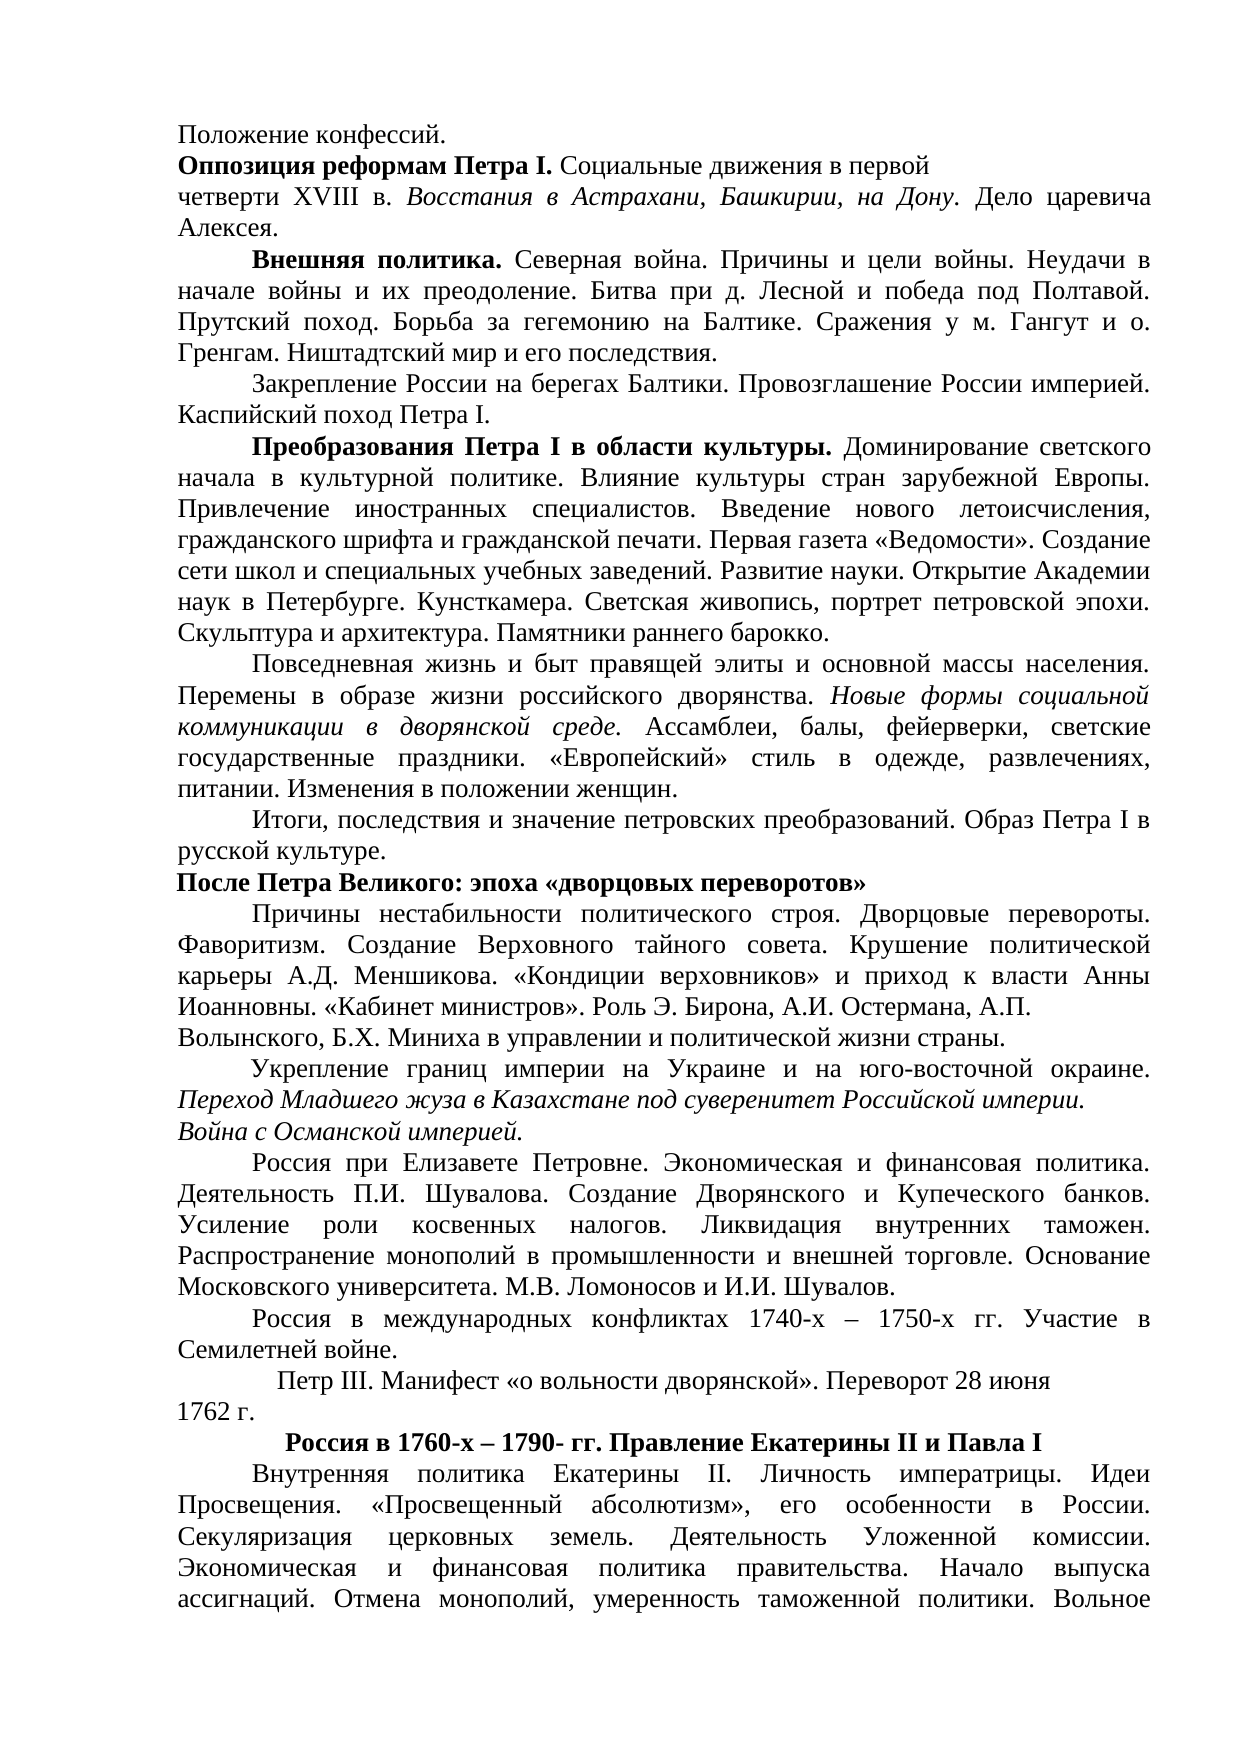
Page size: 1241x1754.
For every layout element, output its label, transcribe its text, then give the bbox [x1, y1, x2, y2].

text Внешняя политика. Северная война. Причины и цели войны. Неудачи в начале войны и их преодоление. Битва при д. Лесной и победа под Полтавой. Прутский поход. Борьба за гегемонию на Балтике. Сражения у м. Гангут и о. Гренгам. Ништадтский мир и его последствия. [177, 243, 1152, 367]
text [177, 1457, 1152, 1613]
text 1762 г. [176, 1395, 1152, 1426]
text Война с Османской империей. [177, 1115, 1152, 1146]
text Петр III. Манифест «о вольности дворянской». Переворот 28 июня [176, 1364, 1152, 1395]
text Россия в 1760-х – 1790- гг. Правление Екатерины II и Павла I [176, 1426, 1152, 1457]
text Положение конфессий. [177, 118, 1152, 149]
text Россия при Елизавете Петровне. Экономическая и финансовая политика. Деятельность П.И. Шувалова. Создание Дворянского и Купеческого банков. Усиление роли косвенных налогов. Ликвидация внутренних таможен. Распространение монополий в промышленности и внешней торговле. Основание Московского университета. М.В. Ломоносов и И.И. Шувалов. [177, 1146, 1152, 1302]
text Преобразования Петра I в области культуры. Доминирование светского начала в культурной политике. Влияние культуры стран зарубежной Европы. Привлечение иностранных специалистов. Введение нового летоисчисления, гражданского шрифта и гражданской печати. Первая газета «Ведомости». Создание сети школ и специальных учебных заведений. Развитие науки. Открытие Академии наук в Петербурге. Кунсткамера. Светская живопись, портрет петровской эпохи. Скульптура и архитектура. Памятники раннего барокко. [177, 429, 1152, 648]
text Оппозиция реформам Петра I. Социальные движения в первой [177, 149, 1152, 180]
text Закрепление России на берегах Балтики. Провозглашение России империей. Каспийский поход Петра I. [177, 367, 1152, 429]
text Укрепление границ империи на Украине и на юго-восточной окраине. Переход Младшего жуза в Казахстане под суверенитет Российской империи. [177, 1052, 1152, 1115]
text Причины нестабильности политического строя. Дворцовые перевороты. Фаворитизм. Создание Верховного тайного совета. Крушение политической карьеры А.Д. Меншикова. «Кондиции верховников» и приход к власти Анны Иоанновны. «Кабинет министров». Роль Э. Бирона, А.И. Остермана, А.П. [177, 897, 1152, 1021]
text Волынского, Б.Х. Миниха в управлении и политической жизни страны. [177, 1021, 1152, 1052]
text Повседневная жизнь и быт правящей элиты и основной массы населения. Перемены в образе жизни российского дворянства. Новые формы социальной коммуникации в дворянской среде. Ассамблеи, балы, фейерверки, светские государственные праздники. «Европейский» стиль в одежде, развлечениях, питании. Изменения в положении женщин. [177, 648, 1152, 803]
text Россия в международных конфликтах 1740-х – 1750-х гг. Участие в Семилетней войне. [177, 1302, 1152, 1364]
text четверти XVIII в. Восстания в Астрахани, Башкирии, на Дону. Дело царевича Алексея. [177, 180, 1152, 243]
text Итоги, последствия и значение петровских преобразований. Образ Петра I в русской культуре. [177, 803, 1152, 866]
text После Петра Великого: эпоха «дворцовых переворотов» [176, 866, 1152, 897]
